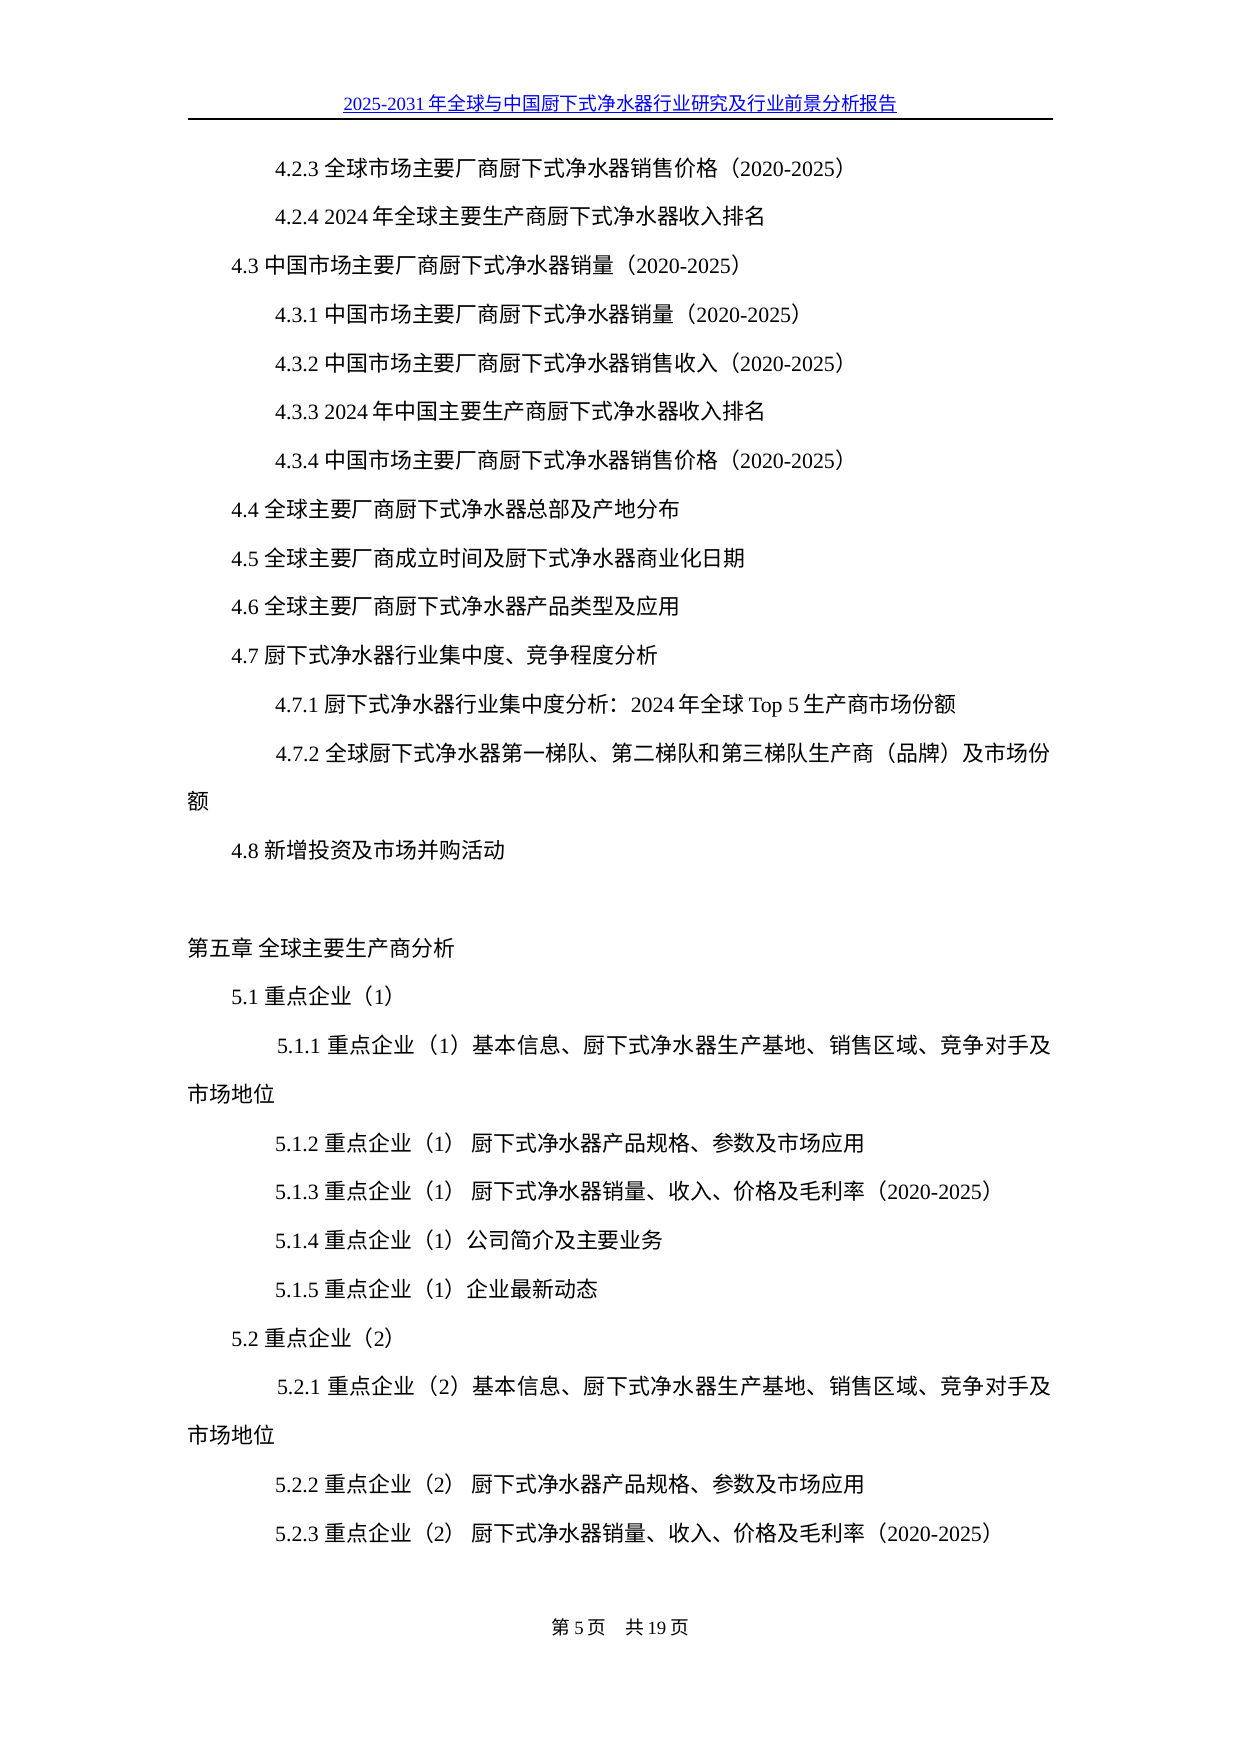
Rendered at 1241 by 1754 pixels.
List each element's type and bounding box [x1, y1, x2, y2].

text [187, 150, 1053, 1548]
